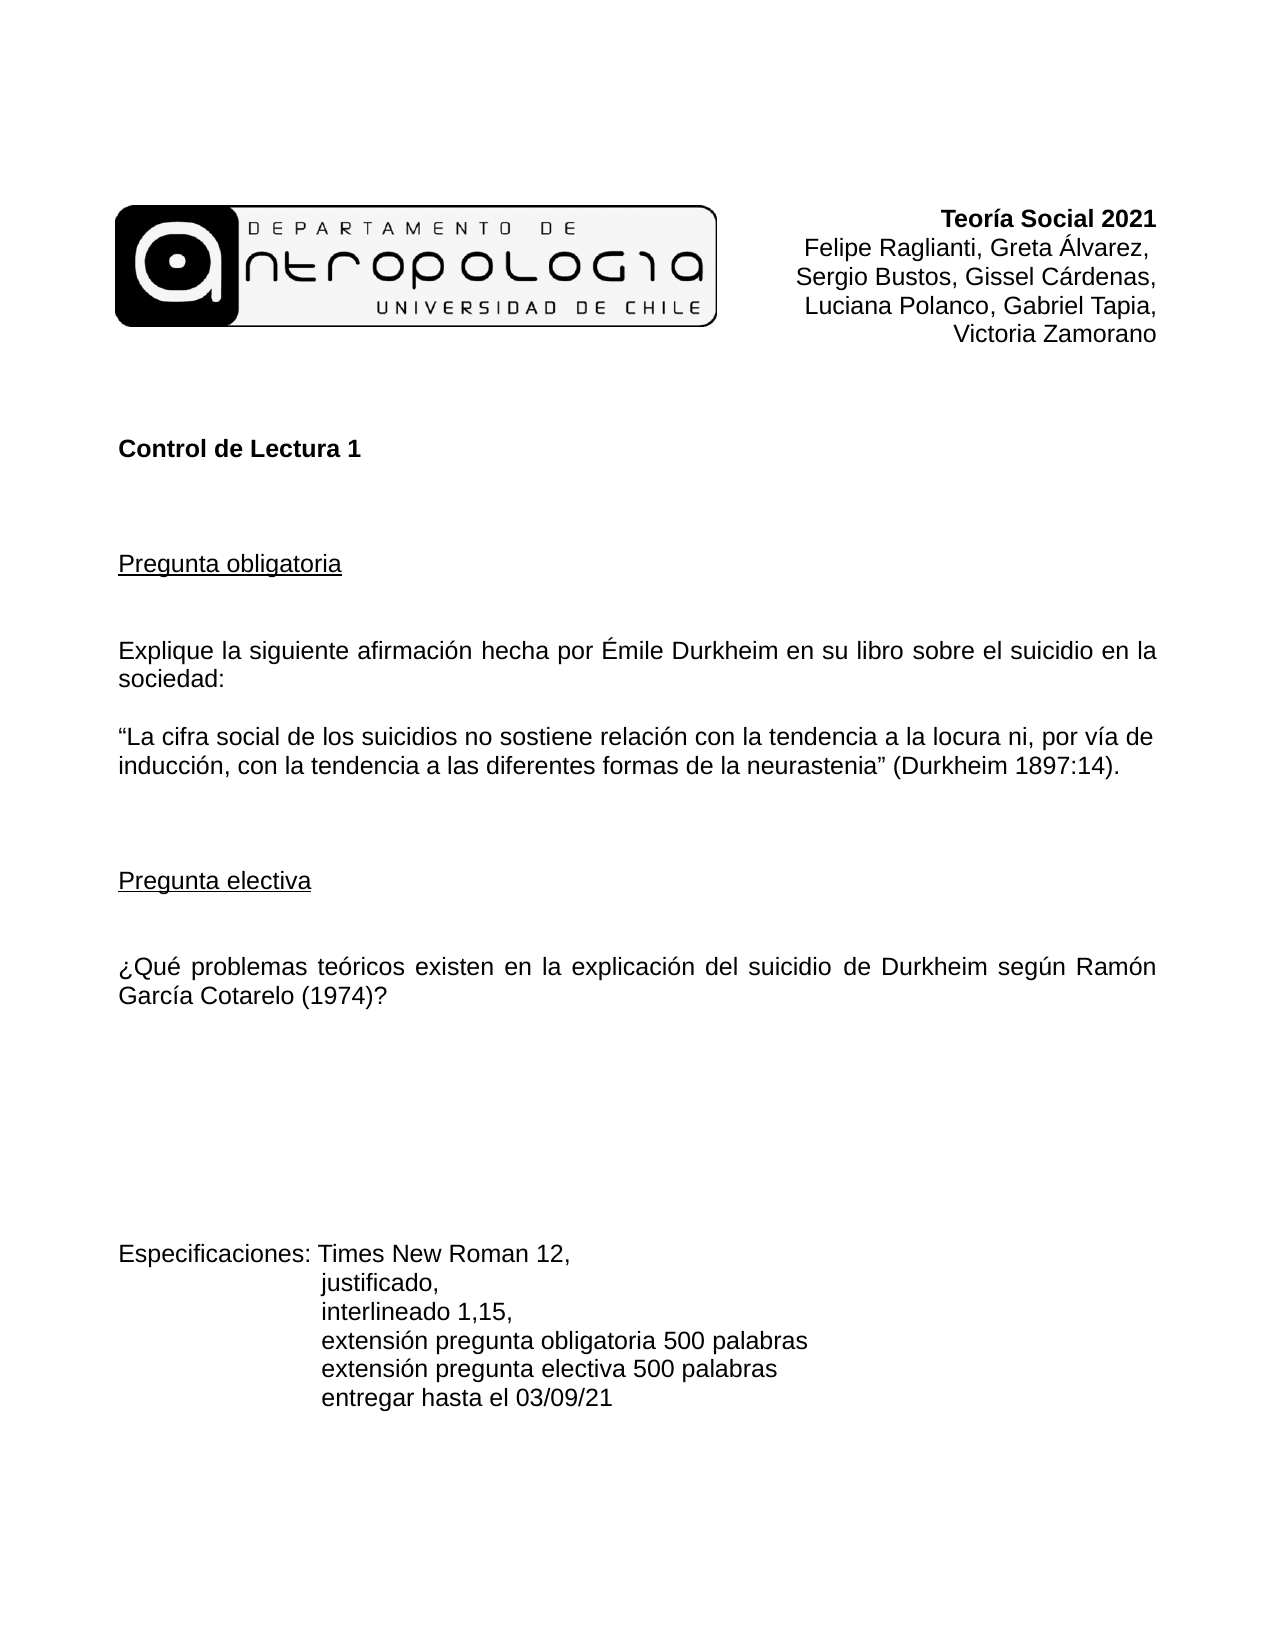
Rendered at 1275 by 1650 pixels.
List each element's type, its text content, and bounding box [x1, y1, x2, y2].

text interlineado 1,15, [118, 1297, 1157, 1326]
text entregar hasta el 03/09/21 [118, 1383, 1157, 1412]
text Control de Lectura 1 [118, 434, 1157, 463]
text Pregunta obligatoria [118, 549, 1157, 578]
text Explique la siguiente afirmación hecha por Émile Durkheim en su libro sobre el suicidio en la sociedad: [118, 636, 1157, 693]
text ¿Qué problemas teóricos existen en la explicación del suicidio de Durkheim según Ramón García Cotarelo (1974)? [118, 952, 1157, 1009]
text extensión pregunta electiva 500 palabras [118, 1354, 1157, 1383]
text Teoría Social 2021 [118, 204, 1157, 233]
text Felipe Raglianti, Greta Álvarez, Sergio Bustos, Gissel Cárdenas, Luciana Polanco, Gabriel Tapia, Victoria Zamorano [118, 233, 1157, 348]
text extensión pregunta obligatoria 500 palabras [118, 1326, 1157, 1354]
picture [115, 205, 717, 327]
text Pregunta electiva [118, 866, 1157, 894]
text “La cifra social de los suicidios no sostiene relación con la tendencia a la locura ni, por vía de inducción, con la tendencia a las diferentes formas de la neurastenia” (Durkheim 1897:14). [118, 722, 1157, 779]
text justificado, [118, 1268, 1157, 1297]
text Especificaciones: Times New Roman 12, [118, 1239, 1157, 1268]
